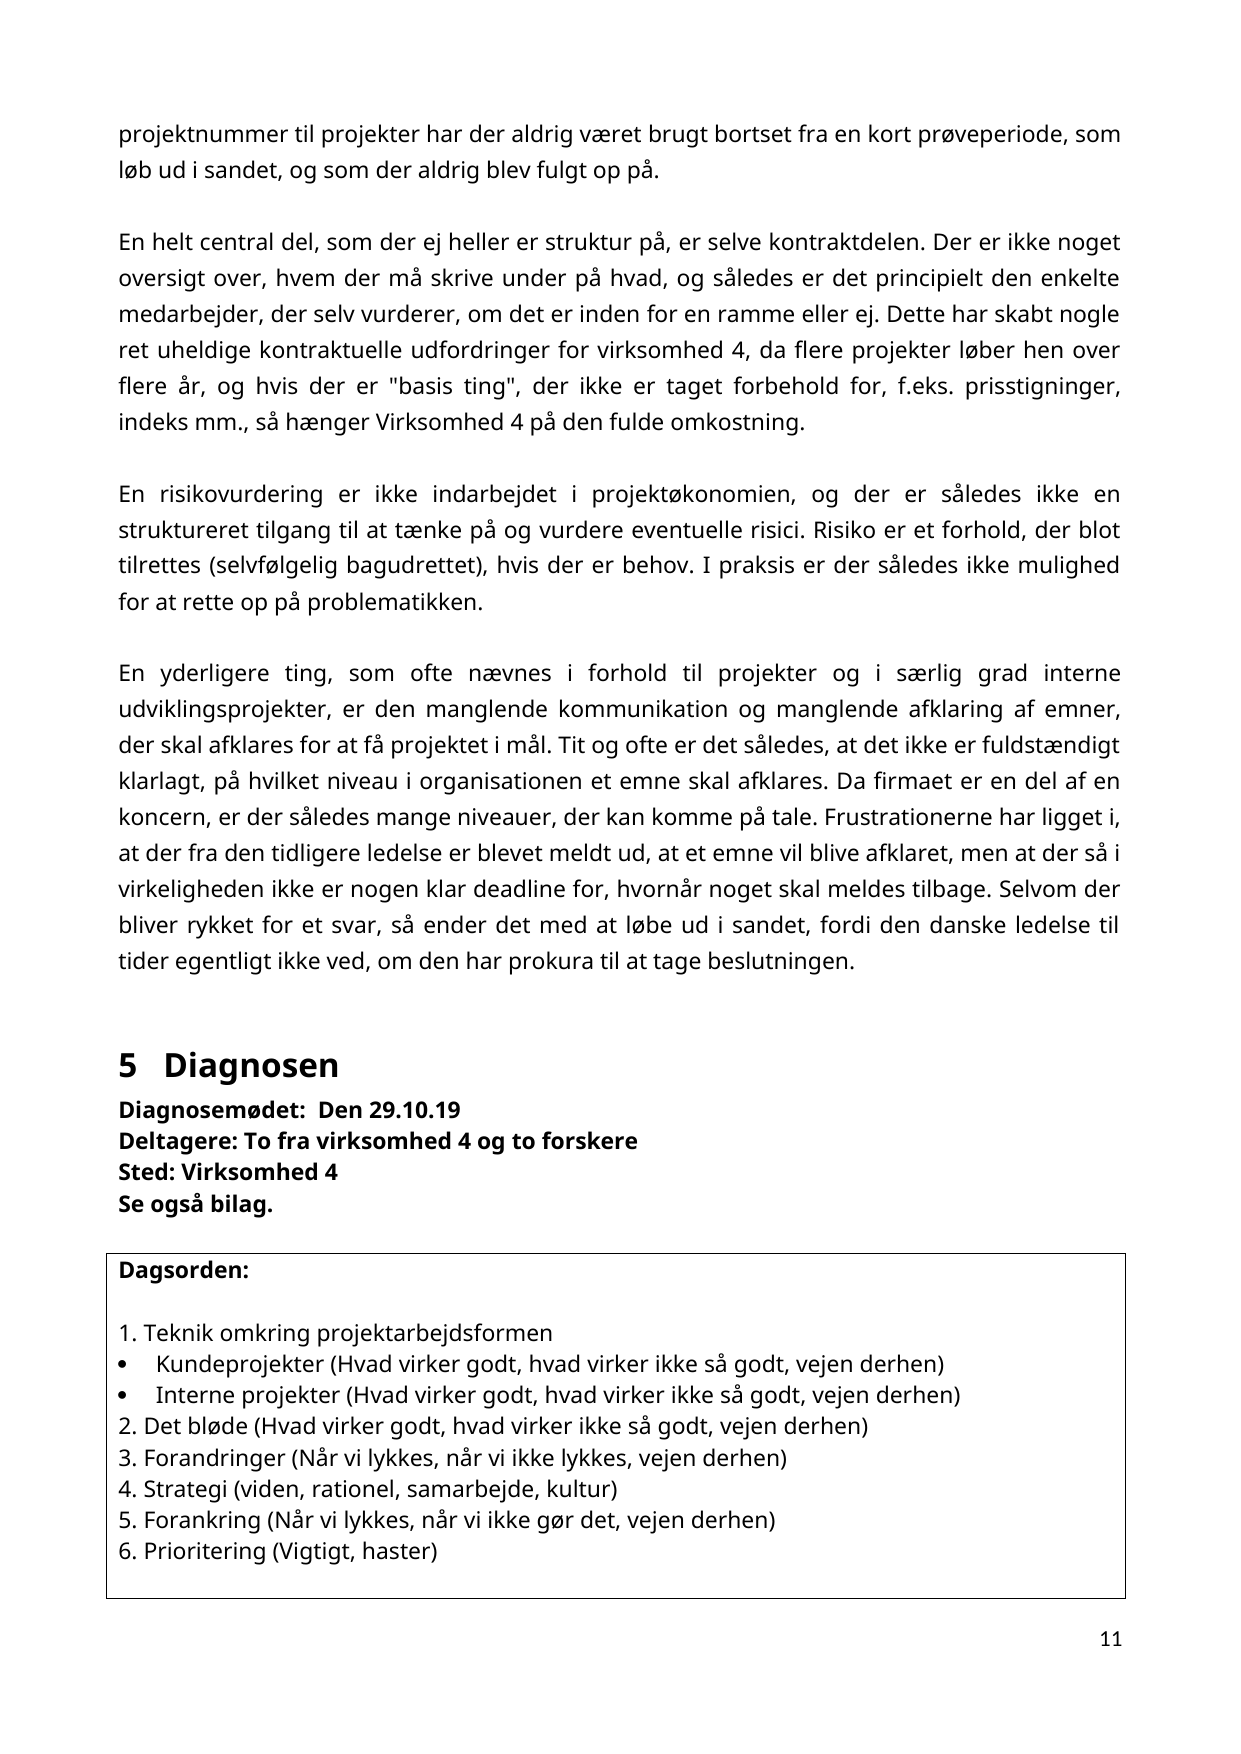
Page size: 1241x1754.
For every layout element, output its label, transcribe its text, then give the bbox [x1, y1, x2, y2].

text En risikovurdering er ikke indarbejdet i projektøkonomien, og der er således ikke en struktureret tilgang til at tænke på og vurdere eventuelle risici. Risiko er et forhold, der blot tilrettes (selvfølgelig bagudrettet), hvis der er behov. I praksis er der således ikke mulighed for at rette op på problematikken. [118, 478, 1122, 617]
text En helt central del, som der ej heller er struktur på, er selve kontraktdelen. Der er ikke noget oversigt over, hvem der må skrive under på hvad, og således er det principielt den enkelte medarbejder, der selv vurderer, om det er inden for en ramme eller ej. Dette har skabt nogle ret uheldige kontraktuelle udfordringer for virksomhed 4, da flere projekter løber hen over flere år, og hvis der er "basis ting", der ikke er taget forbehold for, f.eks. prisstigninger, indeks mm., så hænger Virksomhed 4 på den fulde omkostning. [118, 226, 1122, 437]
text Se også bilag. [118, 1188, 1122, 1219]
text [118, 118, 1122, 185]
text Diagnosemødet: Den 29.10.19 [118, 1094, 1122, 1125]
text Sted: Virksomhed 4 [118, 1156, 1122, 1188]
table_header Dagsorden: 1. Teknik omkring projektarbejdsformen Kundeprojekter (Hvad virker godt, hvad virker ikke så godt, vejen derhen) Interne projekter (Hvad virker godt, hvad virker ikke så godt, vejen derhen) 2. Det bløde (Hvad virker godt, hvad virker ikke så godt, vejen derhen) 3. Forandringer (Når vi lykkes, når vi ikke lykkes, vejen derhen) 4. Strategi (viden, rationel, samarbejde, kultur) 5. Forankring (Når vi lykkes, når vi ikke gør det, vejen derhen) 6. Prioritering (Vigtigt, haster) [107, 1254, 1125, 1598]
subtitle Diagnosen [118, 1042, 1122, 1087]
text En yderligere ting, som ofte nævnes i forhold til projekter og i særlig grad interne udviklingsprojekter, er den manglende kommunikation og manglende afklaring af emner, der skal afklares for at få projektet i mål. Tit og ofte er det således, at det ikke er fuldstændigt klarlagt, på hvilket niveau i organisationen et emne skal afklares. Da firmaet er en del af en koncern, er der således mange niveauer, der kan komme på tale. Frustrationerne har ligget i, at der fra den tidligere ledelse er blevet meldt ud, at et emne vil blive afklaret, men at der så i virkeligheden ikke er nogen klar deadline for, hvornår noget skal meldes tilbage. Selvom der bliver rykket for et svar, så ender det med at løbe ud i sandet, fordi den danske ledelse til tider egentligt ikke ved, om den har prokura til at tage beslutningen. [118, 657, 1122, 976]
text Deltagere: To fra virksomhed 4 og to forskere [118, 1125, 1122, 1156]
